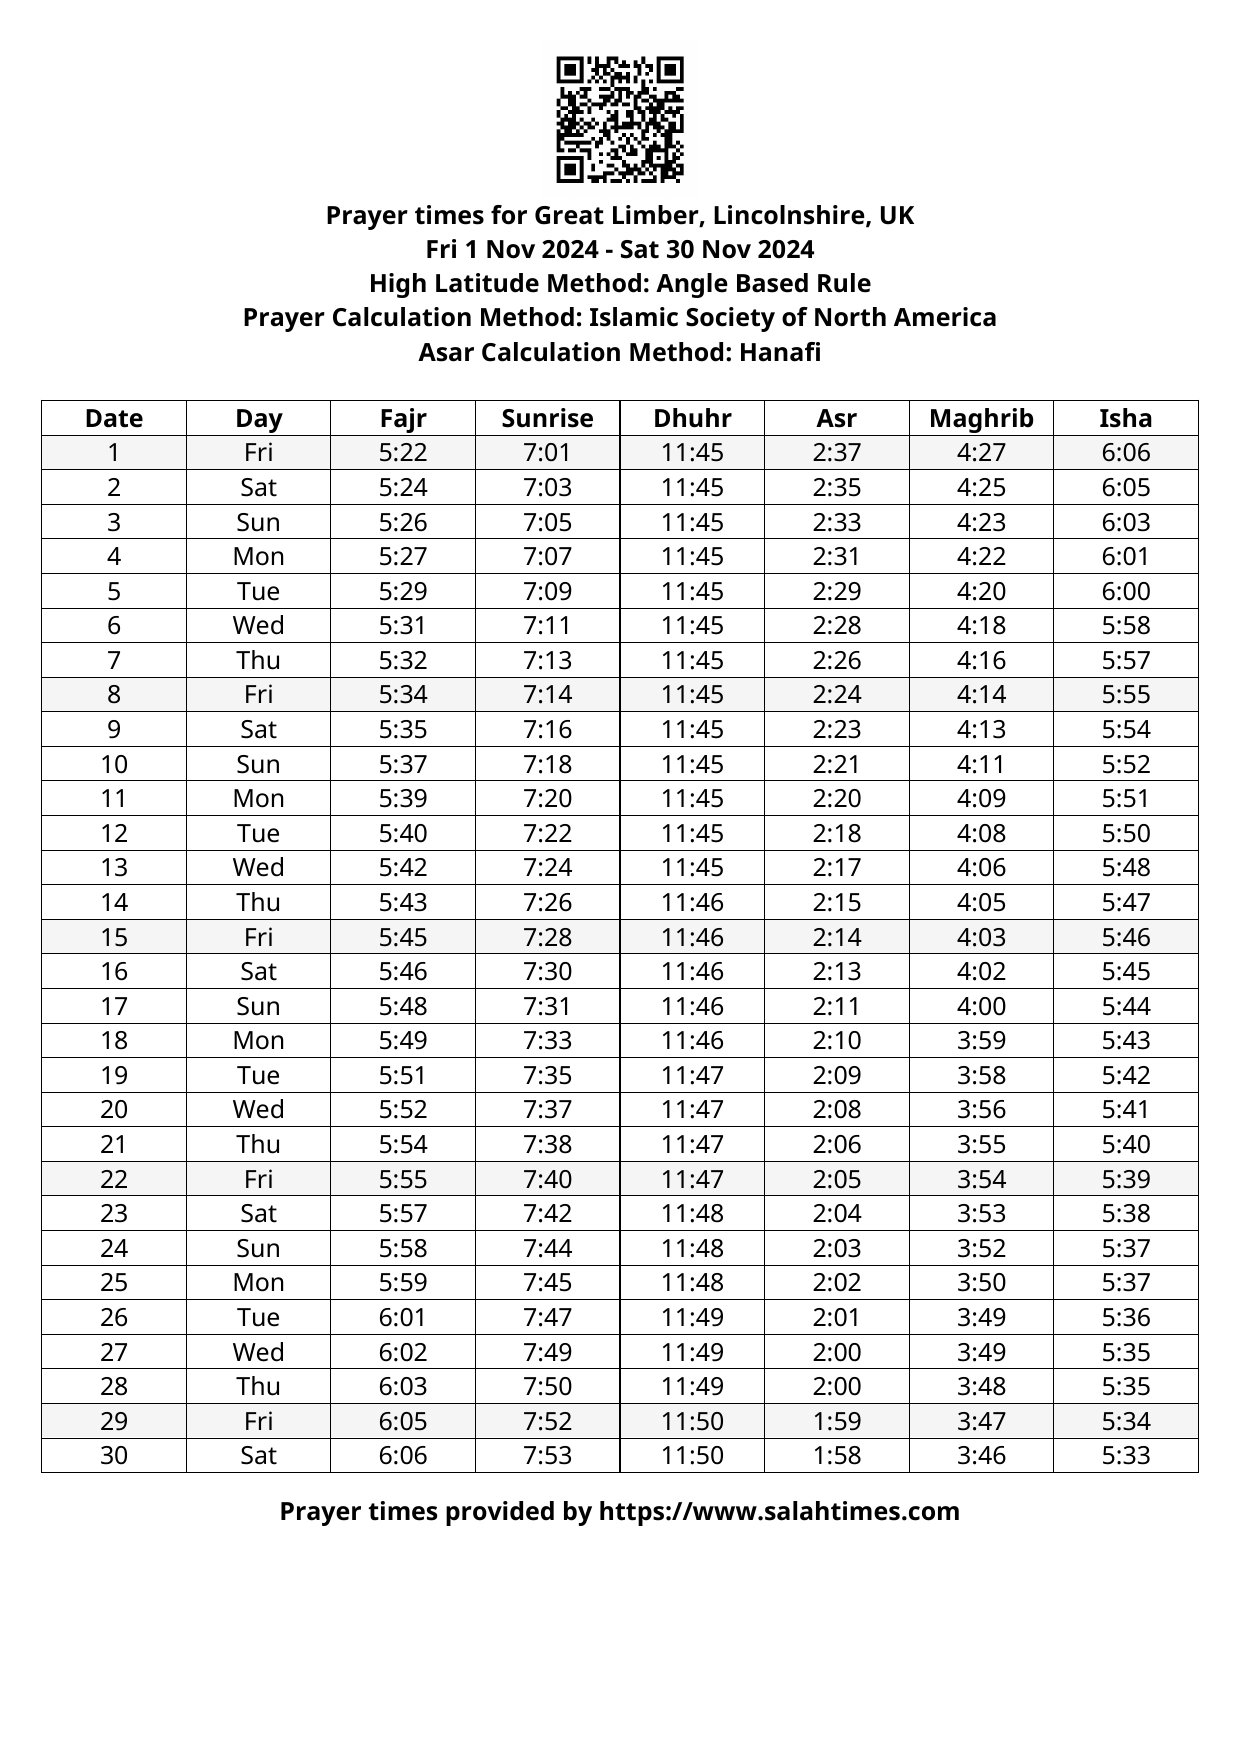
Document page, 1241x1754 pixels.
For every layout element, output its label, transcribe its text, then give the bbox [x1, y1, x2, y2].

table_header Date [42, 401, 186, 434]
table_cell 7:40 [476, 1162, 619, 1195]
table_cell Mon [187, 1266, 330, 1299]
table_cell Thu [187, 643, 330, 677]
table_cell 6:01 [1054, 539, 1198, 573]
table_cell 5:29 [331, 574, 475, 607]
table_cell 7:01 [476, 436, 619, 469]
table_header Asr [765, 401, 909, 434]
table_cell Tue [187, 574, 330, 607]
table_cell 2:00 [765, 1335, 909, 1368]
table_cell Fri [187, 1404, 330, 1437]
table_cell 20 [42, 1093, 186, 1126]
table_cell 3:56 [910, 1093, 1053, 1126]
text Prayer Calculation Method: Islamic Society of North America [42, 300, 1198, 334]
table_cell 2:23 [765, 712, 909, 746]
table_cell 5:42 [331, 851, 475, 884]
table_cell 1 [42, 436, 186, 469]
table_cell 5 [42, 574, 186, 607]
table_cell Wed [187, 609, 330, 642]
table_cell 11:46 [621, 920, 764, 953]
table_cell 3:49 [910, 1300, 1053, 1334]
table_cell 2:14 [765, 920, 909, 953]
table_cell 2:04 [765, 1196, 909, 1230]
table_cell 9 [42, 712, 186, 746]
table_header Fajr [331, 401, 475, 434]
table_cell 11:47 [621, 1127, 764, 1161]
table_cell 11:47 [621, 1162, 764, 1195]
table_cell 11:48 [621, 1266, 764, 1299]
table_cell 7:31 [476, 989, 619, 1022]
table_cell 7:35 [476, 1058, 619, 1092]
table_cell 11:45 [621, 436, 764, 469]
table_cell 8 [42, 678, 186, 711]
table_cell 5:45 [1054, 954, 1198, 988]
text Asar Calculation Method: Hanafi [42, 334, 1198, 368]
table_cell 2:06 [765, 1127, 909, 1161]
text Fri 1 Nov 2024 - Sat 30 Nov 2024 [42, 232, 1198, 266]
table_cell Wed [187, 1335, 330, 1368]
table_cell Sun [187, 1231, 330, 1264]
table_cell 5:52 [331, 1093, 475, 1126]
table_cell 2:03 [765, 1231, 909, 1264]
table_cell Fri [187, 436, 330, 469]
table_cell 5:37 [331, 747, 475, 780]
table_cell 5:35 [1054, 1369, 1198, 1403]
table_cell 7:26 [476, 885, 619, 919]
table_cell 6 [42, 609, 186, 642]
table_cell 2:26 [765, 643, 909, 677]
table_cell 5:44 [1054, 989, 1198, 1022]
table_cell 21 [42, 1127, 186, 1161]
table_cell 4:02 [910, 954, 1053, 988]
table_cell 11:46 [621, 885, 764, 919]
table_cell 2:21 [765, 747, 909, 780]
table_cell 4:13 [910, 712, 1053, 746]
table_cell 5:51 [331, 1058, 475, 1092]
table_cell 5:47 [1054, 885, 1198, 919]
table_header Day [187, 401, 330, 434]
table_cell 11:45 [621, 470, 764, 504]
table_cell 14 [42, 885, 186, 919]
table_cell 11:46 [621, 1024, 764, 1057]
table_cell 5:42 [1054, 1058, 1198, 1092]
table_cell 7:28 [476, 920, 619, 953]
table_cell 4:23 [910, 505, 1053, 538]
table_cell 19 [42, 1058, 186, 1092]
table_cell 5:37 [1054, 1231, 1198, 1264]
table_cell 23 [42, 1196, 186, 1230]
table_cell 5:36 [1054, 1300, 1198, 1334]
table_cell 11:45 [621, 539, 764, 573]
table_cell 11:45 [621, 851, 764, 884]
table_cell 4 [42, 539, 186, 573]
table_header Maghrib [910, 401, 1053, 434]
table_cell Fri [187, 1162, 330, 1195]
table_cell Sat [187, 712, 330, 746]
table_cell 4:09 [910, 781, 1053, 815]
table_cell 5:43 [1054, 1024, 1198, 1057]
table_cell 13 [42, 851, 186, 884]
table_cell 11:45 [621, 678, 764, 711]
table_cell 7:14 [476, 678, 619, 711]
table_cell Mon [187, 1024, 330, 1057]
table_cell Thu [187, 1369, 330, 1403]
table_cell 7:11 [476, 609, 619, 642]
table_cell 11:47 [621, 1093, 764, 1126]
table_cell 4:14 [910, 678, 1053, 711]
table_cell 5:54 [331, 1127, 475, 1161]
table_cell 6:03 [331, 1369, 475, 1403]
table_cell 5:37 [1054, 1266, 1198, 1299]
table_cell 11:45 [621, 781, 764, 815]
table_cell 2:09 [765, 1058, 909, 1092]
table_cell 5:41 [1054, 1093, 1198, 1126]
table_cell 7:44 [476, 1231, 619, 1264]
table_cell 2:11 [765, 989, 909, 1022]
table_cell 5:59 [331, 1266, 475, 1299]
table_cell 11:50 [621, 1439, 764, 1472]
table_cell 2:17 [765, 851, 909, 884]
table_cell 5:58 [1054, 609, 1198, 642]
table_cell 18 [42, 1024, 186, 1057]
text High Latitude Method: Angle Based Rule [42, 266, 1198, 300]
table_cell 4:11 [910, 747, 1053, 780]
table_cell 5:57 [331, 1196, 475, 1230]
table_cell 5:57 [1054, 643, 1198, 677]
table_cell 25 [42, 1266, 186, 1299]
table_cell 2:02 [765, 1266, 909, 1299]
table_cell 2:13 [765, 954, 909, 988]
table_cell Sat [187, 954, 330, 988]
table_cell 17 [42, 989, 186, 1022]
table_cell 5:22 [331, 436, 475, 469]
table_cell 5:35 [331, 712, 475, 746]
table_cell 7:53 [476, 1439, 619, 1472]
table_cell 5:49 [331, 1024, 475, 1057]
table_cell 11:46 [621, 989, 764, 1022]
table_header Dhuhr [621, 401, 764, 434]
table_cell 3:52 [910, 1231, 1053, 1264]
table_header Isha [1054, 401, 1198, 434]
table_cell 15 [42, 920, 186, 953]
table_cell 2:28 [765, 609, 909, 642]
table_cell 4:16 [910, 643, 1053, 677]
table_cell 4:25 [910, 470, 1053, 504]
table_cell 5:27 [331, 539, 475, 573]
table_cell 11 [42, 781, 186, 815]
table_cell 4:27 [910, 436, 1053, 469]
table_cell Sun [187, 989, 330, 1022]
table_cell 11:48 [621, 1196, 764, 1230]
table_cell 2:18 [765, 816, 909, 849]
table_cell 1:58 [765, 1439, 909, 1472]
table_cell 2:29 [765, 574, 909, 607]
table_cell 27 [42, 1335, 186, 1368]
table_cell 7:24 [476, 851, 619, 884]
table_cell 5:39 [331, 781, 475, 815]
table_cell 7:33 [476, 1024, 619, 1057]
table_cell Fri [187, 920, 330, 953]
table_cell 7:18 [476, 747, 619, 780]
table_cell 7:42 [476, 1196, 619, 1230]
table_cell 6:00 [1054, 574, 1198, 607]
table_cell 22 [42, 1162, 186, 1195]
table_cell 3:46 [910, 1439, 1053, 1472]
table_cell 4:03 [910, 920, 1053, 953]
table_cell 26 [42, 1300, 186, 1334]
table_cell 7:47 [476, 1300, 619, 1334]
table_cell 5:26 [331, 505, 475, 538]
table_cell 11:48 [621, 1231, 764, 1264]
table_cell 5:48 [1054, 851, 1198, 884]
table_cell 3:53 [910, 1196, 1053, 1230]
table_cell 2:31 [765, 539, 909, 573]
table_cell 11:45 [621, 609, 764, 642]
table_cell 3:47 [910, 1404, 1053, 1437]
table_cell 5:40 [331, 816, 475, 849]
table_cell Wed [187, 1093, 330, 1126]
table_cell 11:50 [621, 1404, 764, 1437]
table_cell 5:46 [331, 954, 475, 988]
table_cell 7:50 [476, 1369, 619, 1403]
table_cell 11:45 [621, 747, 764, 780]
table_cell 7 [42, 643, 186, 677]
table_cell 24 [42, 1231, 186, 1264]
table_cell 2:08 [765, 1093, 909, 1126]
table_cell 28 [42, 1369, 186, 1403]
table_cell 5:39 [1054, 1162, 1198, 1195]
table_cell 6:05 [1054, 470, 1198, 504]
table_cell 5:46 [1054, 920, 1198, 953]
table_cell 11:49 [621, 1300, 764, 1334]
table_header Sunrise [476, 401, 619, 434]
table_cell 5:43 [331, 885, 475, 919]
table_cell 11:49 [621, 1369, 764, 1403]
table_cell 4:08 [910, 816, 1053, 849]
table_cell Tue [187, 1300, 330, 1334]
table_cell 5:35 [1054, 1335, 1198, 1368]
table_cell 2:20 [765, 781, 909, 815]
table_cell 4:00 [910, 989, 1053, 1022]
table_cell 4:20 [910, 574, 1053, 607]
table_cell 5:51 [1054, 781, 1198, 815]
table_cell 7:22 [476, 816, 619, 849]
table_cell Fri [187, 678, 330, 711]
table_cell 2:24 [765, 678, 909, 711]
table_cell Sat [187, 1439, 330, 1472]
table_cell 10 [42, 747, 186, 780]
table_cell 12 [42, 816, 186, 849]
table_cell 4:05 [910, 885, 1053, 919]
table_cell 3:58 [910, 1058, 1053, 1092]
table_cell 5:34 [1054, 1404, 1198, 1437]
table_cell 11:45 [621, 816, 764, 849]
table_cell 5:24 [331, 470, 475, 504]
table_cell 4:22 [910, 539, 1053, 573]
table_cell 6:01 [331, 1300, 475, 1334]
table_cell Mon [187, 781, 330, 815]
table_cell 11:45 [621, 712, 764, 746]
table_cell Wed [187, 851, 330, 884]
table_cell 2:10 [765, 1024, 909, 1057]
table_cell 7:52 [476, 1404, 619, 1437]
picture [542, 41, 699, 198]
table_cell 6:03 [1054, 505, 1198, 538]
table_cell 7:07 [476, 539, 619, 573]
table_cell 4:18 [910, 609, 1053, 642]
table_cell 6:06 [331, 1439, 475, 1472]
table_cell 11:49 [621, 1335, 764, 1368]
table_cell 6:02 [331, 1335, 475, 1368]
table_cell Sun [187, 505, 330, 538]
table_cell 5:54 [1054, 712, 1198, 746]
table_cell 5:32 [331, 643, 475, 677]
text Prayer times for Great Limber, Lincolnshire, UK [42, 198, 1198, 232]
table_cell 6:06 [1054, 436, 1198, 469]
table_cell 1:59 [765, 1404, 909, 1437]
table_cell Thu [187, 1127, 330, 1161]
table_cell 11:47 [621, 1058, 764, 1092]
table_cell 5:40 [1054, 1127, 1198, 1161]
table_cell Sat [187, 470, 330, 504]
table_cell 7:20 [476, 781, 619, 815]
table_cell 5:58 [331, 1231, 475, 1264]
table_cell 11:45 [621, 574, 764, 607]
table_cell 2 [42, 470, 186, 504]
table_cell 7:37 [476, 1093, 619, 1126]
table_cell 7:13 [476, 643, 619, 677]
table_cell 7:05 [476, 505, 619, 538]
table_cell 5:45 [331, 920, 475, 953]
table_cell Sat [187, 1196, 330, 1230]
table_cell 7:49 [476, 1335, 619, 1368]
table_cell 2:15 [765, 885, 909, 919]
table_cell 5:31 [331, 609, 475, 642]
table_cell Tue [187, 1058, 330, 1092]
table_cell 5:34 [331, 678, 475, 711]
table_cell 7:30 [476, 954, 619, 988]
table_cell 3 [42, 505, 186, 538]
table_cell 7:45 [476, 1266, 619, 1299]
table_cell 5:55 [1054, 678, 1198, 711]
text Prayer times provided by https://www.salahtimes.com [42, 1494, 1198, 1528]
table_cell 5:38 [1054, 1196, 1198, 1230]
table_cell 11:45 [621, 643, 764, 677]
table_cell 4:06 [910, 851, 1053, 884]
table_cell 3:59 [910, 1024, 1053, 1057]
table_cell 11:45 [621, 505, 764, 538]
table_cell 29 [42, 1404, 186, 1437]
table_cell 2:37 [765, 436, 909, 469]
table_cell 3:54 [910, 1162, 1053, 1195]
table_cell 2:01 [765, 1300, 909, 1334]
table_cell 2:33 [765, 505, 909, 538]
table_cell 7:16 [476, 712, 619, 746]
table_cell Sun [187, 747, 330, 780]
table_cell 5:55 [331, 1162, 475, 1195]
table_cell 3:48 [910, 1369, 1053, 1403]
table_cell 7:03 [476, 470, 619, 504]
table_cell 7:09 [476, 574, 619, 607]
table_cell 6:05 [331, 1404, 475, 1437]
table_cell Mon [187, 539, 330, 573]
table_cell 2:05 [765, 1162, 909, 1195]
table_cell 3:55 [910, 1127, 1053, 1161]
table_cell 30 [42, 1439, 186, 1472]
table_cell 2:35 [765, 470, 909, 504]
table_cell 5:50 [1054, 816, 1198, 849]
table_cell Thu [187, 885, 330, 919]
table_cell 5:52 [1054, 747, 1198, 780]
table_cell 7:38 [476, 1127, 619, 1161]
table_cell 2:00 [765, 1369, 909, 1403]
table_cell 5:33 [1054, 1439, 1198, 1472]
table_cell 16 [42, 954, 186, 988]
table_cell 11:46 [621, 954, 764, 988]
table_cell 3:49 [910, 1335, 1053, 1368]
table_cell Tue [187, 816, 330, 849]
table_cell 5:48 [331, 989, 475, 1022]
table_cell 3:50 [910, 1266, 1053, 1299]
